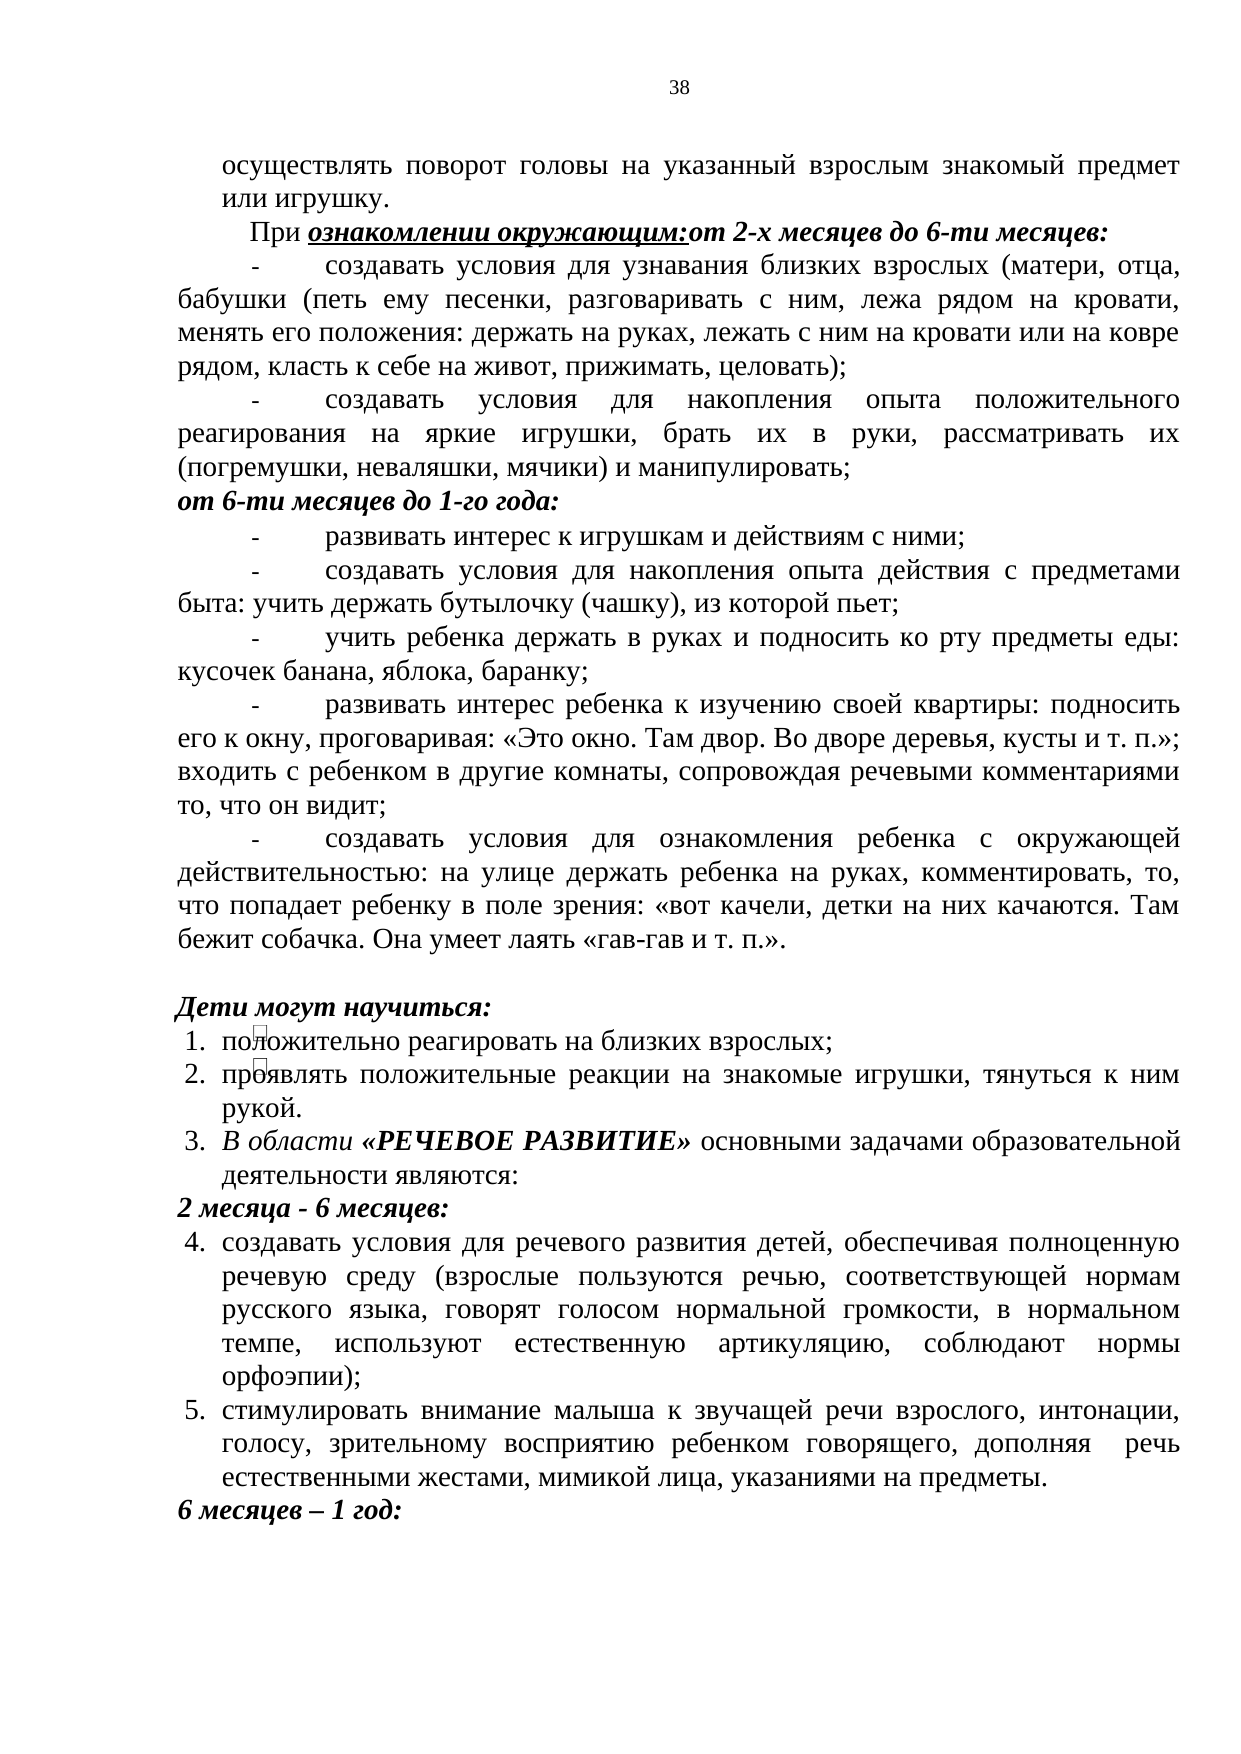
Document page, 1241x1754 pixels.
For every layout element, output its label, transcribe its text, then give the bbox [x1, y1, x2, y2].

list создавать условия для накопления опыта действия с предметами быта: учить держать бутылочку (чашку), из которой пьет; [177, 552, 1181, 619]
list развивать интерес ребенка к изучению своей квартиры: подносить его к окну, проговаривая: «Это окно. Там двор. Во дворе деревья, кусты и т. п.»; входить с ребенком в другие комнаты, сопровождая речевыми комментариями то, что он видит; [177, 686, 1181, 820]
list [184, 147, 1181, 214]
list стимулировать внимание малыша к звучащей речи взрослого, интонации, голосу, зрительному восприятию ребенком говорящего, дополняя речь естественными жестами, мимикой лица, указаниями на предметы. [184, 1392, 1181, 1492]
list В области «РЕЧЕВОЕ РАЗВИТИЕ» основными задачами образовательной деятельности являются: [184, 1123, 1181, 1191]
text При ознакомлении окружающим:от 2-х месяцев до 6-ти месяцев: [249, 214, 1181, 247]
list проявлять положительные реакции на знакомые игрушки, тянуться к ним рукой. [184, 1056, 1181, 1123]
text от 6-ти месяцев до 1-го года: [177, 483, 1181, 517]
text 6 месяцев – 1 год: [177, 1492, 1181, 1526]
text Дети могут научиться: [176, 989, 1181, 1023]
text 2 месяца - 6 месяцев: [177, 1191, 1181, 1224]
list учить ребенка держать в руках и подносить ко рту предметы еды: кусочек банана, яблока, баранку; [177, 619, 1181, 686]
list создавать условия для речевого развития детей, обеспечивая полноценную речевую среду (взрослые пользуются речью, соответствующей нормам русского языка, говорят голосом нормальной громкости, в нормальном темпе, используют естественную артикуляцию, соблюдают нормы орфоэпии); [184, 1224, 1181, 1392]
list создавать условия для накопления опыта положительного реагирования на яркие игрушки, брать их в руки, рассматривать их (погремушки, неваляшки, мячики) и манипулировать; [177, 382, 1181, 482]
list положительно реагировать на близких взрослых; [184, 1023, 1181, 1056]
list создавать условия для ознакомления ребенка с окружающей действительностью: на улице держать ребенка на руках, комментировать, то, что попадает ребенку в поле зрения: «вот качели, детки на них качаются. Там бежит собачка. Она умеет лаять «гав-гав и т. п.». [177, 820, 1181, 954]
list создавать условия для узнавания близких взрослых (матери, отца, бабушки (петь ему песенки, разговаривать с ним, лежа рядом на кровати, менять его положения: держать на руках, лежать с ним на кровати или на ковре рядом, класть к себе на живот, прижимать, целовать); [177, 247, 1181, 382]
list развивать интерес к игрушкам и действиям с ними; [177, 518, 1181, 552]
